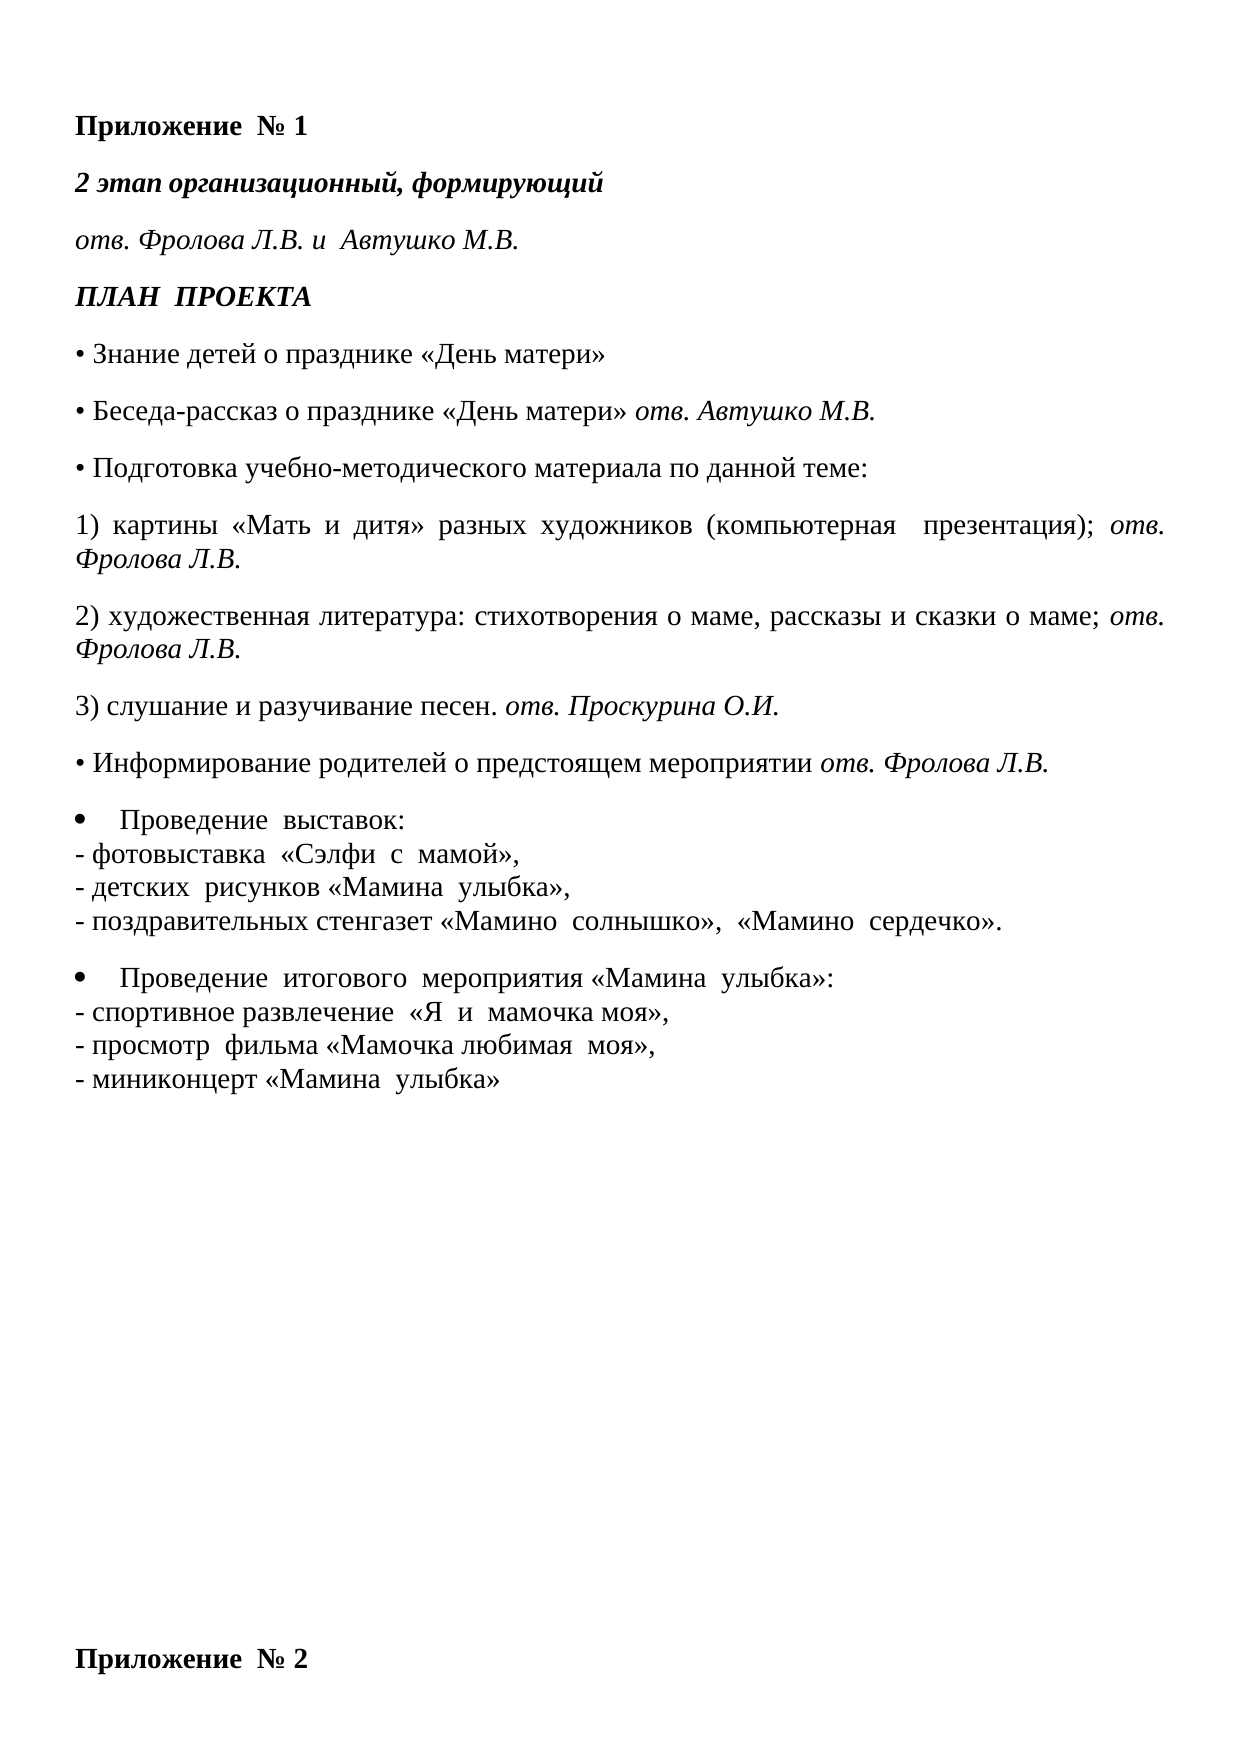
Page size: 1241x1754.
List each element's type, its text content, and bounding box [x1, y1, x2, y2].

list - просмотр фильма «Мамочка любимая моя», [75, 1027, 1165, 1061]
text Приложение № 1 [75, 108, 1165, 142]
text 3) слушание и разучивание песен. отв. Проскурина О.И. [75, 688, 1165, 722]
text отв. Фролова Л.В. и Автушко М.В. [75, 222, 1165, 256]
text 2) художественная литература: стихотворения о маме, рассказы и сказки о маме; отв. Фролова Л.В. [75, 598, 1165, 665]
list Проведение выставок: [75, 802, 1165, 836]
list - спортивное развлечение «Я и мамочка моя», [75, 994, 1165, 1027]
list - миниконцерт «Мамина улыбка» [75, 1061, 1165, 1094]
text 1) картины «Мать и дитя» разных художников (компьютерная презентация); отв. Фролова Л.В. [75, 507, 1165, 574]
text - поздравительных стенгазет «Мамино солнышко», «Мамино сердечко». [75, 903, 1165, 937]
text ПЛАН ПРОЕКТА [75, 279, 1165, 313]
text • Знание детей о празднике «День матери» [75, 336, 1165, 370]
text • Беседа-рассказ о празднике «День матери» отв. Автушко М.В. [75, 393, 1165, 427]
text - фотовыставка «Сэлфи с мамой», [75, 836, 1165, 869]
text - детских рисунков «Мамина улыбка», [75, 869, 1165, 903]
text • Информирование родителей о предстоящем мероприятии отв. Фролова Л.В. [75, 745, 1165, 779]
list Проведение итогового мероприятия «Мамина улыбка»: [75, 960, 1165, 994]
text 2 этап организационный, формирующий [75, 166, 1165, 199]
text • Подготовка учебно-методического материала по данной теме: [75, 450, 1165, 484]
text Приложение № 2 [75, 1641, 1165, 1674]
